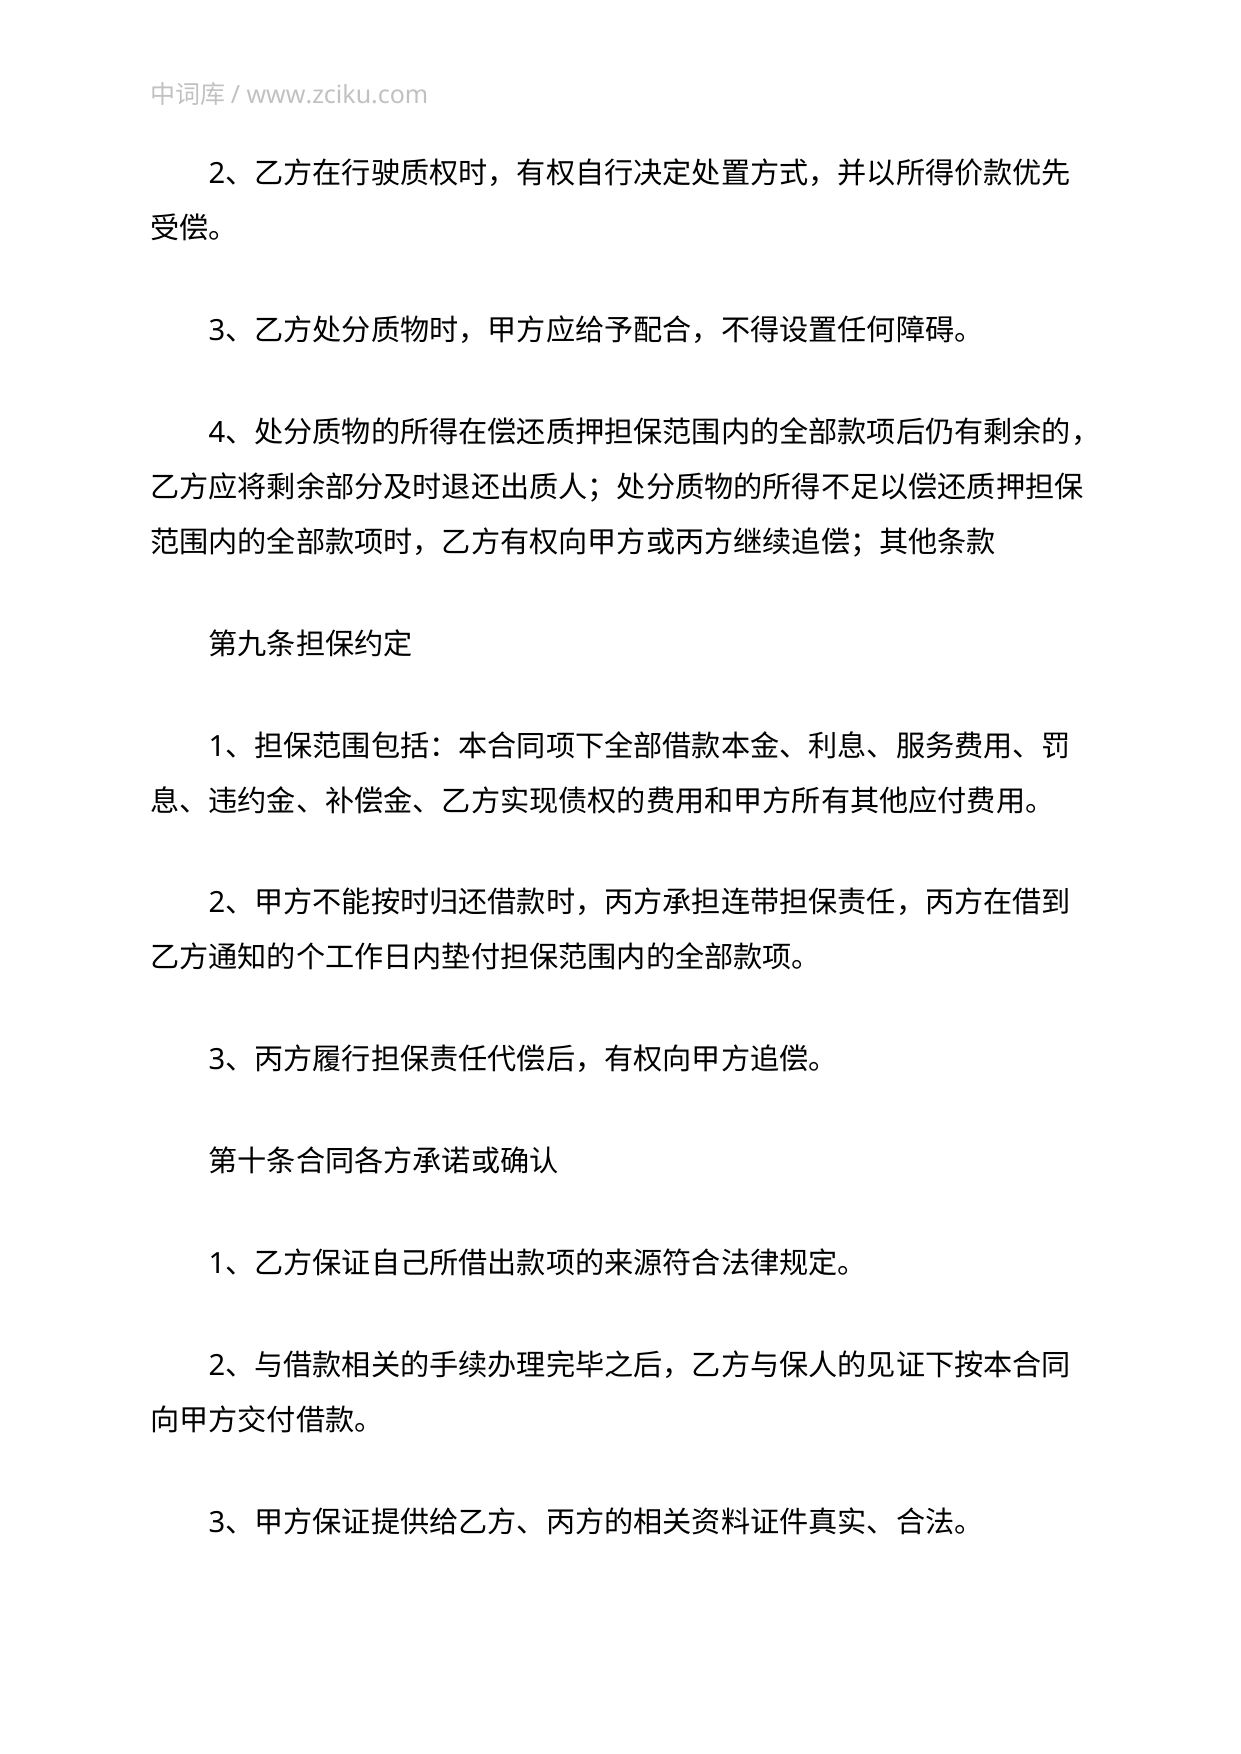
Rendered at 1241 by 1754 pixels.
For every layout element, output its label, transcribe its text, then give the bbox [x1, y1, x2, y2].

text 2、甲方不能按时归还借款时，丙方承担连带担保责任，丙方在借到乙方通知的个工作日内垫付担保范围内的全部款项。 [150, 879, 1090, 976]
text 1、担保范围包括：本合同项下全部借款本金、利息、服务费用、罚息、违约金、补偿金、乙方实现债权的费用和甲方所有其他应付费用。 [150, 722, 1090, 819]
text 1、乙方保证自己所借出款项的来源符合法律规定。 [150, 1239, 1090, 1282]
text 2、与借款相关的手续办理完毕之后，乙方与保人的见证下按本合同向甲方交付借款。 [150, 1341, 1090, 1439]
text 第九条担保约定 [150, 620, 1090, 663]
text 2、乙方在行驶质权时，有权自行决定处置方式，并以所得价款优先受偿。 [150, 150, 1090, 247]
text 3、乙方处分质物时，甲方应给予配合，不得设置任何障碍。 [150, 307, 1090, 349]
text 3、丙方履行担保责任代偿后，有权向甲方追偿。 [150, 1036, 1090, 1078]
text 3、甲方保证提供给乙方、丙方的相关资料证件真实、合法。 [150, 1498, 1090, 1541]
text 4、处分质物的所得在偿还质押担保范围内的全部款项后仍有剩余的，乙方应将剩余部分及时退还出质人；处分质物的所得不足以偿还质押担保范围内的全部款项时，乙方有权向甲方或丙方继续追偿；其他条款 [150, 409, 1090, 561]
text 第十条合同各方承诺或确认 [150, 1138, 1090, 1180]
